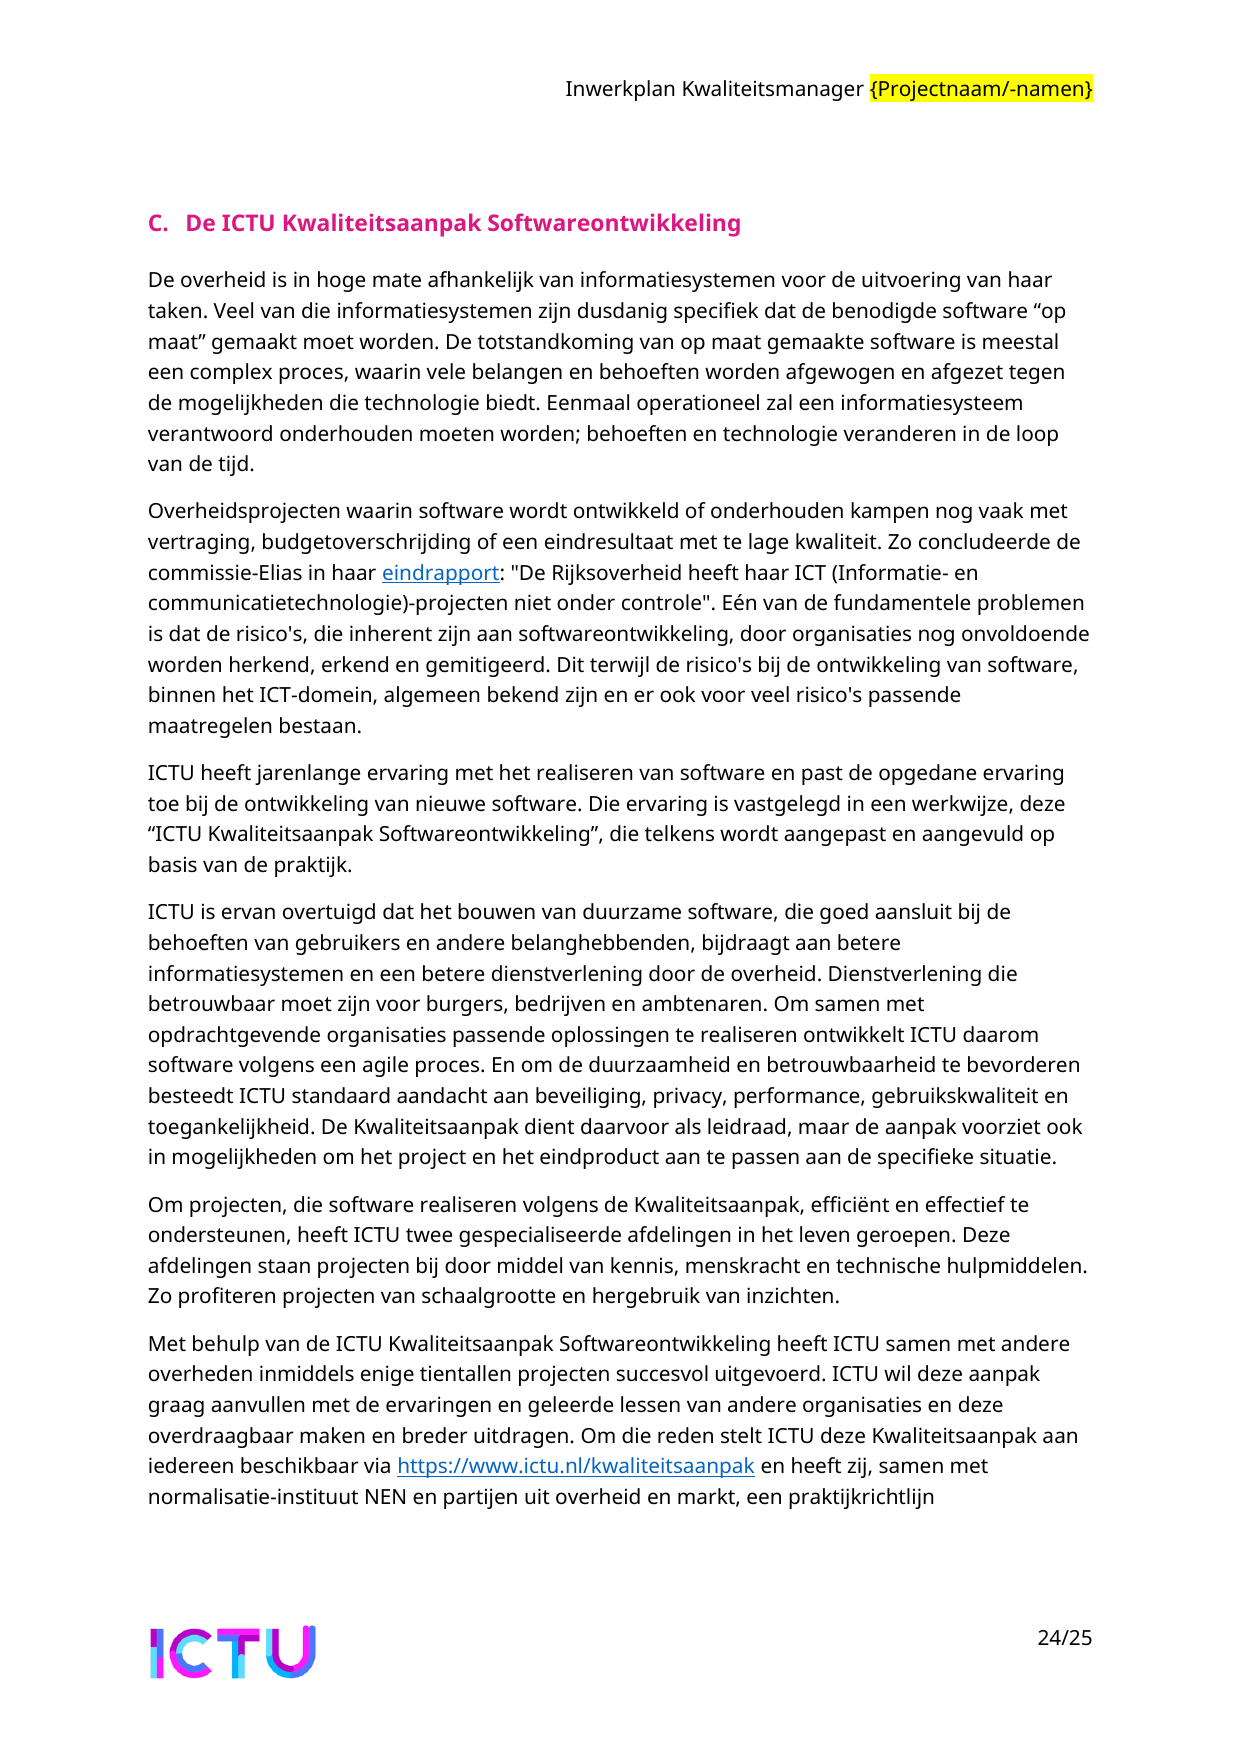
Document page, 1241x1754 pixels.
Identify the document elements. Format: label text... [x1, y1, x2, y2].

text ICTU is ervan overtuigd dat het bouwen van duurzame software, die goed aansluit bij de behoeften van gebruikers en andere belanghebbenden, bijdraagt aan betere informatiesystemen en een betere dienstverlening door de overheid. Dienstverlening die betrouwbaar moet zijn voor burgers, bedrijven en ambtenaren. Om samen met opdrachtgevende organisaties passende oplossingen te realiseren ontwikkelt ICTU daarom software volgens een agile proces. En om de duurzaamheid en betrouwbaarheid te bevorderen besteedt ICTU standaard aandacht aan beveiliging, privacy, performance, gebruikskwaliteit en toegankelijkheid. De Kwaliteitsaanpak dient daarvoor als leidraad, maar de aanpak voorziet ook in mogelijkheden om het project en het eindproduct aan te passen aan de specifieke situatie. [148, 897, 1092, 1171]
text Om projecten, die software realiseren volgens de Kwaliteitsaanpak, efficiënt en effectief te ondersteunen, heeft ICTU twee gespecialiseerde afdelingen in het leven geroepen. Deze afdelingen staan projecten bij door middel van kennis, menskracht en technische hulpmiddelen. Zo profiteren projecten van schaalgrootte en hergebruik van inzichten. [148, 1190, 1092, 1310]
text Overheidsprojecten waarin software wordt ontwikkeld of onderhouden kampen nog vaak met vertraging, budgetoverschrijding of een eindresultaat met te lage kwaliteit. Zo concludeerde de commissie-Elias in haar eindrapport: "De Rijksoverheid heeft haar ICT (Informatie- en communicatietechnologie)-projecten niet onder controle". Eén van de fundamentele problemen is dat de risico's, die inherent zijn aan softwareontwikkeling, door organisaties nog onvoldoende worden herkend, erkend en gemitigeerd. Dit terwijl de risico's bij de ontwikkeling van software, binnen het ICT-domein, algemeen bekend zijn en er ook voor veel risico's passende maatregelen bestaan. [148, 497, 1092, 739]
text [148, 1329, 1092, 1510]
text De ICTU Kwaliteitsaanpak Softwareontwikkeling [148, 207, 1092, 238]
text De overheid is in hoge mate afhankelijk van informatiesystemen voor de uitvoering van haar taken. Veel van die informatiesystemen zijn dusdanig specifiek dat de benodigde software “op maat” gemaakt moet worden. De totstandkoming van op maat gemaakte software is meestal een complex proces, waarin vele belangen en behoeften worden afgewogen en afgezet tegen de mogelijkheden die technologie biedt. Eenmaal operationeel zal een informatiesysteem verantwoord onderhouden moeten worden; behoeften en technologie veranderen in de loop van de tijd. [148, 266, 1092, 478]
picture [148, 1623, 319, 1683]
text ICTU heeft jarenlange ervaring met het realiseren van software en past de opgedane ervaring toe bij de ontwikkeling van nieuwe software. Die ervaring is vastgelegd in een werkwijze, deze “ICTU Kwaliteitsaanpak Softwareontwikkeling”, die telkens wordt aangepast en aangevuld op basis van de praktijk. [148, 758, 1092, 878]
